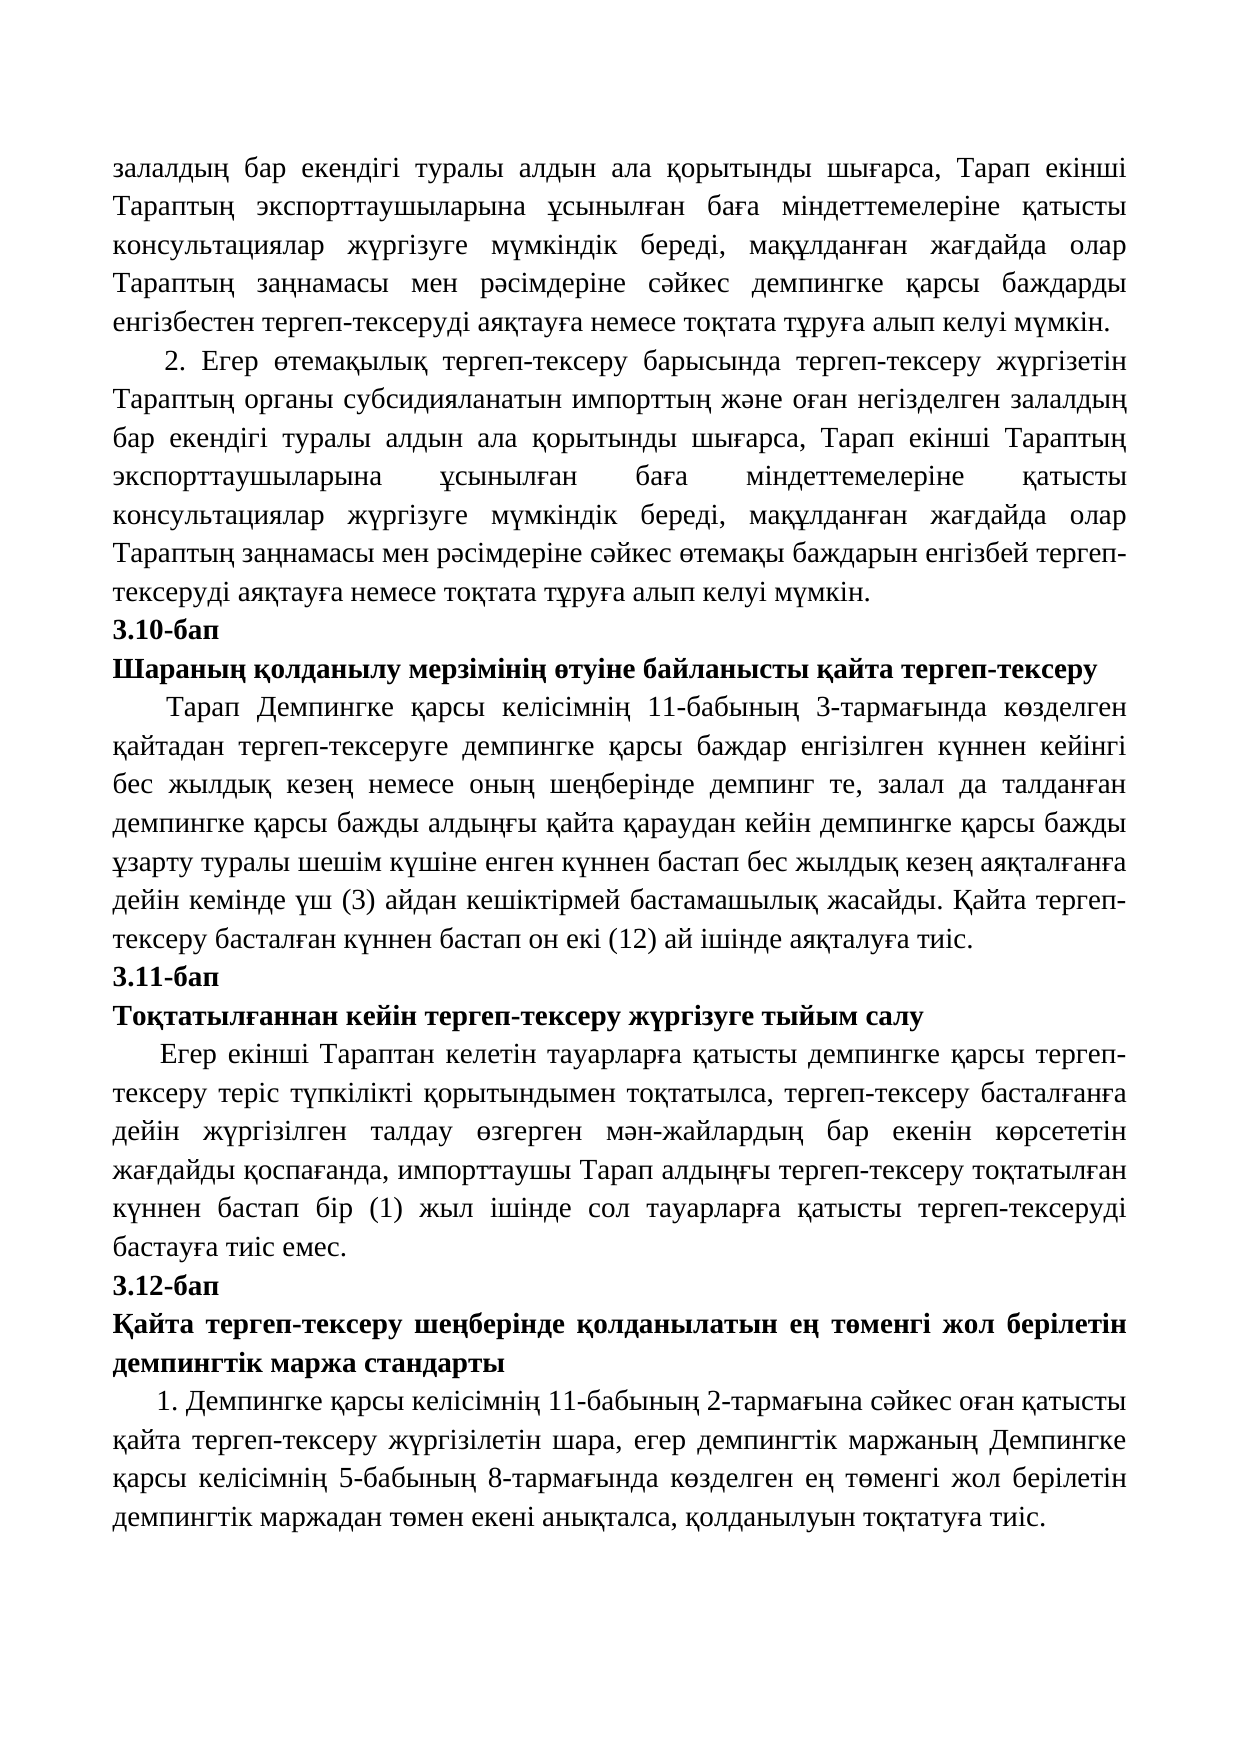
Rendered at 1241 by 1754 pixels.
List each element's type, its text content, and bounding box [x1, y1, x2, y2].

text 1. Демпингке қарсы келісімнің 11-бабының 2-тармағына сәйкес оған қатысты қайта тергеп-тексеру жүргізілетін шара, егер демпингтік маржаның Демпингке қарсы келісімнің 5-бабының 8-тармағында көзделген ең төменгі жол берілетін демпингтік маржадан төмен екені анықталса, қолданылуын тоқтатуға тиіс. [112, 1383, 1128, 1532]
text 2. Егер өтемақылық тергеп-тексеру барысында тергеп-тексеру жүргізетін Тараптың органы субсидияланатын импорттың және оған негізделген залалдың бар екендігі туралы алдын ала қорытынды шығарса, Тарап екінші Тараптың экспорттаушыларына ұсынылған баға міндеттемелеріне қатысты консультациялар жүргізуге мүмкіндік береді, мақұлданған жағдайда олар Тараптың заңнамасы мен рәсімдеріне сәйкес өтемақы баждарын енгізбей тергеп-тексеруді аяқтауға немесе тоқтата тұруға алып келуі мүмкін. [112, 343, 1128, 607]
text 3.10-бап [112, 612, 1128, 646]
text Тарап Демпингке қарсы келісімнің 11-бабының 3-тармағында көзделген қайтадан тергеп-тексеруге демпингке қарсы баждар енгізілген күннен кейінгі бес жылдық кезең немесе оның шеңберінде демпинг те, залал да талданған демпингке қарсы бажды алдыңғы қайта қараудан кейін демпингке қарсы бажды ұзарту туралы шешім күшіне енген күннен бастап бес жылдық кезең аяқталғанға дейін кемінде үш (3) айдан кешіктірмей бастамашылық жасайды. Қайта тергеп-тексеру басталған күннен бастап он екі (12) ай ішінде аяқталуға тиіс. [112, 689, 1128, 954]
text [112, 150, 1128, 338]
text Қайта тергеп-тексеру шеңберінде қолданылатын ең төменгі жол берілетін демпингтік маржа стандарты [112, 1306, 1128, 1378]
text 3.12-бап [112, 1268, 1128, 1301]
text 3.11-бап [112, 959, 1128, 993]
text Егер екінші Тараптан келетін тауарларға қатысты демпингке қарсы тергеп-тексеру теріс түпкілікті қорытындымен тоқтатылса, тергеп-тексеру басталғанға дейін жүргізілген талдау өзгерген мән-жайлардың бар екенін көрсететін жағдайды қоспағанда, импорттаушы Тарап алдыңғы тергеп-тексеру тоқтатылған күннен бастап бір (1) жыл ішінде сол тауарларға қатысты тергеп-тексеруді бастауға тиіс емес. [112, 1036, 1128, 1263]
text Тоқтатылғаннан кейін тергеп-тексеру жүргізуге тыйым салу [112, 998, 1128, 1031]
text Шараның қолданылу мерзімінің өтуіне байланысты қайта тергеп-тексеру [112, 651, 1128, 684]
